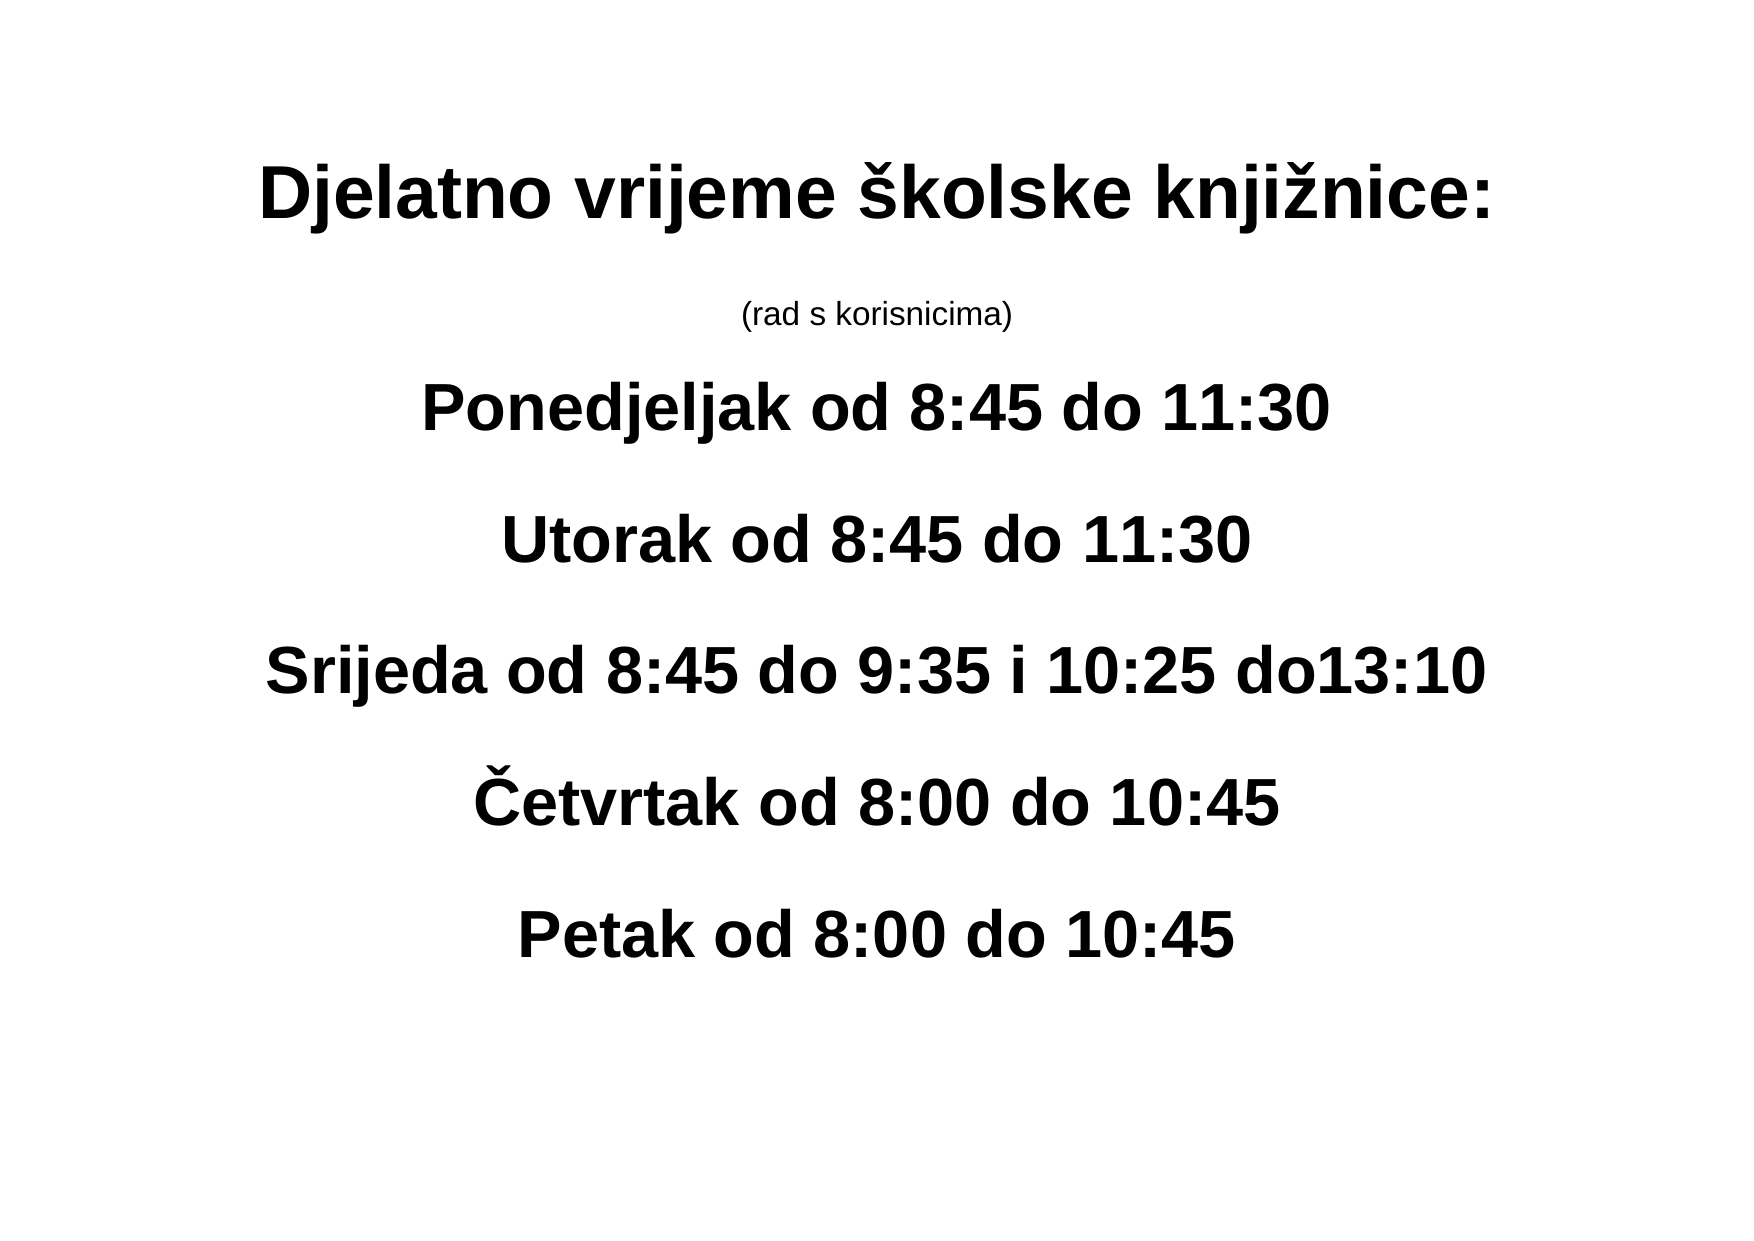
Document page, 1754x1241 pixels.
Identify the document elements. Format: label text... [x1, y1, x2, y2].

text Srijeda od 8:45 do 9:35 i 10:25 do13:10 [148, 631, 1606, 708]
text (rad s korisnicima) [148, 294, 1606, 332]
text Ponedjeljak od 8:45 do 11:30 [148, 368, 1606, 444]
text Utorak od 8:45 do 11:30 [148, 499, 1606, 576]
text Djelatno vrijeme školske knjižnice: [148, 148, 1606, 234]
text Četvrtak od 8:00 do 10:45 [148, 763, 1606, 839]
text Petak od 8:00 do 10:45 [148, 894, 1606, 971]
